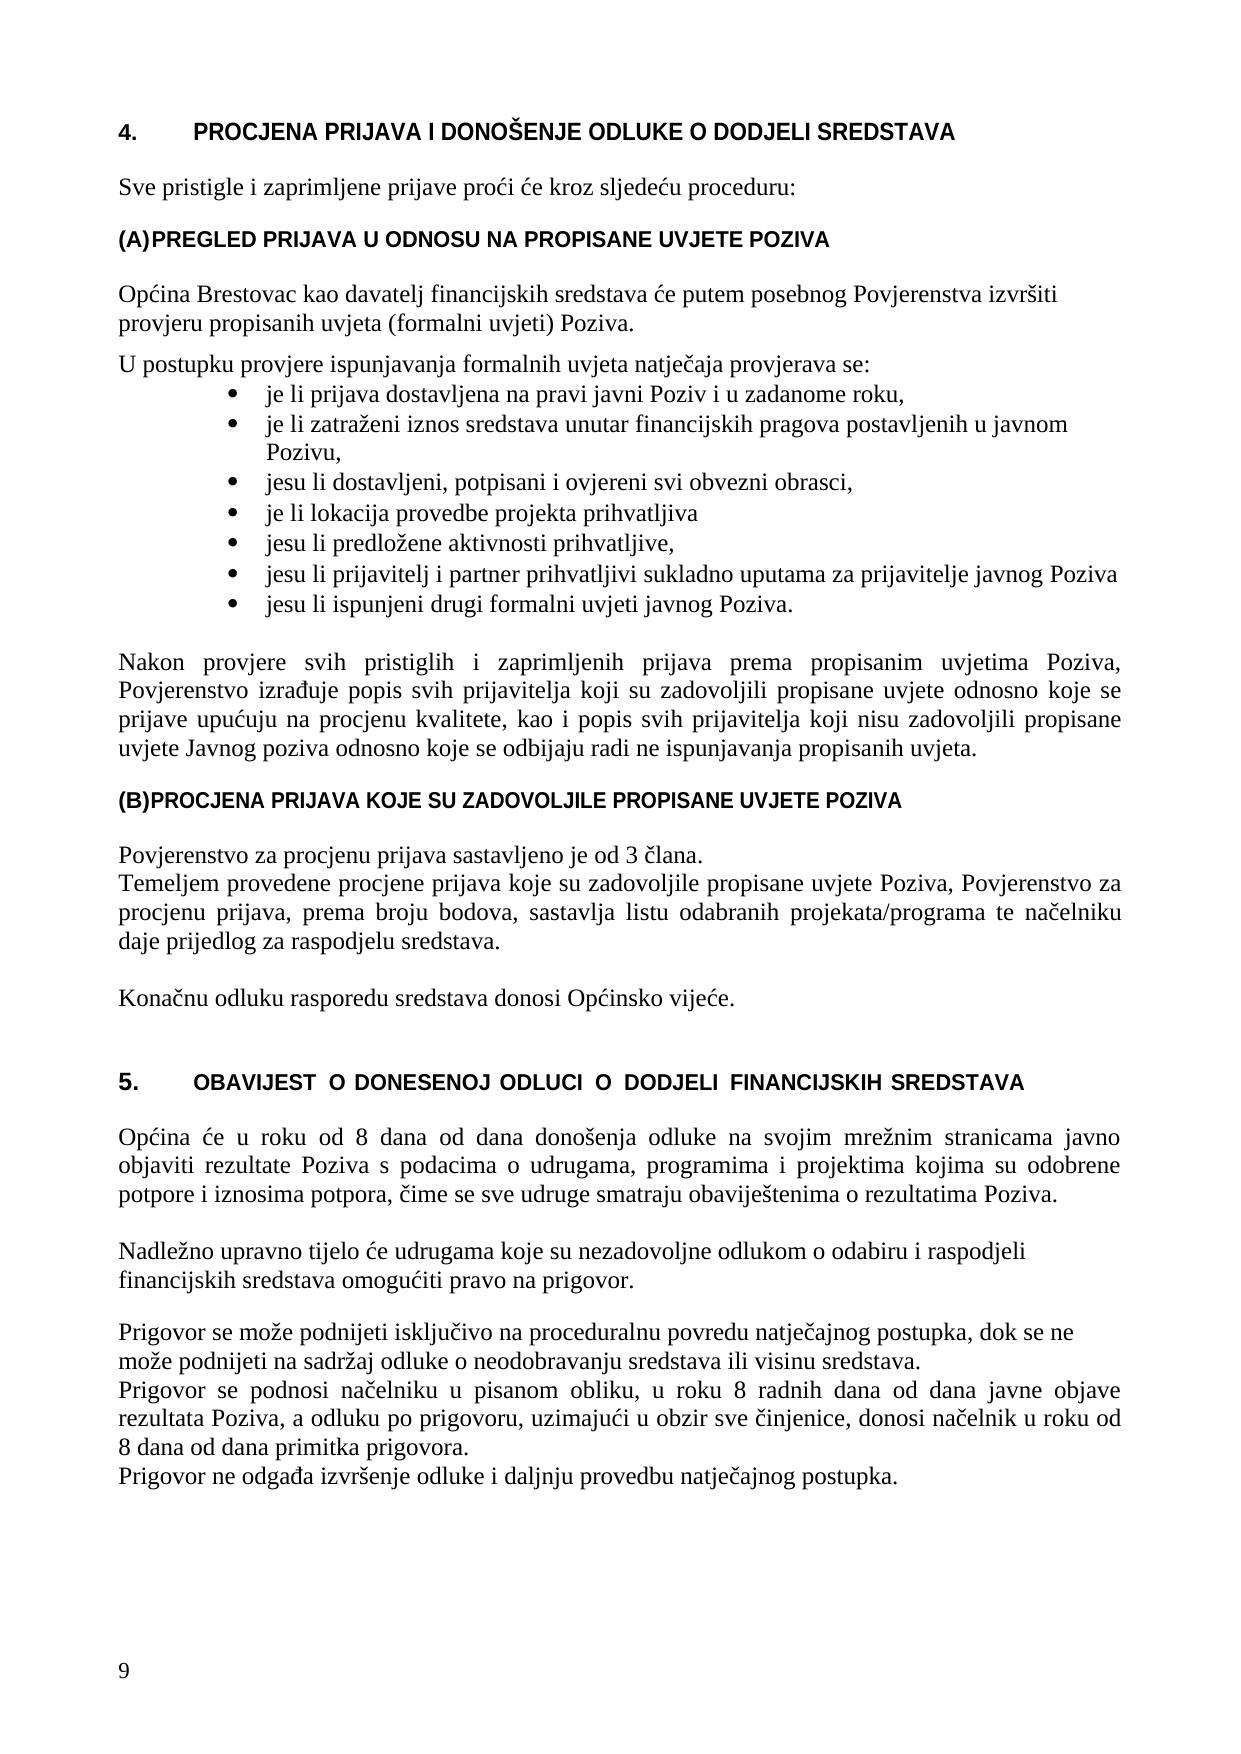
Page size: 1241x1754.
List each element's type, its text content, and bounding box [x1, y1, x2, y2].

text Konačnu odluku rasporedu sredstava donosi Općinsko vijeće. [118, 983, 1144, 1012]
text Nadležno upravno tijelo će udrugama koje su nezadovoljne odlukom o odabiru i raspodjeli financijskih sredstava omogućiti pravo na prigovor. [118, 1236, 1117, 1293]
text Prigovor se može podnijeti isključivo na proceduralnu povredu natječajnog postupka, dok se ne može podnijeti na sadržaj odluke o neodobravanju sredstava ili visinu sredstava. [118, 1317, 1117, 1375]
text Općina Brestovac kao davatelj financijskih sredstava će putem posebnog Povjerenstva izvršiti provjeru propisanih uvjeta (formalni uvjeti) Poziva. [118, 279, 1144, 337]
list OBAVIJEST O DONESENOJ ODLUCI O DODJELI FINANCIJSKIH SREDSTAVA [118, 1066, 1144, 1095]
list jesu li dostavljeni, potpisani i ovjereni svi obvezni obrasci, [228, 466, 1144, 497]
text U postupku provjere ispunjavanja formalnih uvjeta natječaja provjerava se: [118, 349, 1144, 378]
list je li prijava dostavljena na pravi javni Poziv i u zadanome roku, [228, 378, 1144, 408]
text Prigovor se podnosi načelniku u pisanom obliku, u roku 8 radnih dana od dana javne objave rezultata Poziva, a odluku po prigovoru, uzimajući u obzir sve činjenice, donosi načelnik u roku od 8 dana od dana primitka prigovora. [118, 1375, 1122, 1461]
list jesu li predložene aktivnosti prihvatljive, [228, 527, 1144, 558]
text Povjerenstvo za procjenu prijava sastavljeno je od 3 člana. [118, 840, 1144, 868]
list jesu li ispunjeni drugi formalni uvjeti javnog Poziva. [228, 588, 1144, 619]
list jesu li prijavitelj i partner prihvatljivi sukladno uputama za prijavitelje javnog Poziva [228, 558, 1144, 588]
text Temeljem provedene procjene prijava koje su zadovoljile propisane uvjete Poziva, Povjerenstvo za procjenu prijava, prema broju bodova, sastavlja listu odabranih projekata/programa te načelniku daje prijedlog za raspodjelu sredstava. [118, 868, 1123, 955]
list je li lokacija provedbe projekta prihvatljiva [228, 497, 1144, 527]
text Prigovor ne odgađa izvršenje odluke i daljnju provedbu natječajnog postupka. [118, 1461, 1144, 1490]
text Sve pristigle i zaprimljene prijave proći će kroz sljedeću proceduru: [118, 172, 1144, 201]
subtitle PROCJENA PRIJAVA I DONOŠENJE ODLUKE O DODJELI SREDSTAVA [118, 117, 1144, 146]
list PROCJENA PRIJAVA KOJE SU ZADOVOLJILE PROPISANE UVJETE POZIVA [118, 787, 1144, 813]
text Općina će u roku od 8 dana od dana donošenja odluke na svojim mrežnim stranicama javno objaviti rezultate Poziva s podacima o udrugama, programima i projektima kojima su odobrene potpore i iznosima potpora, čime se sve udruge smatraju obaviještenima o rezultatima Poziva. [118, 1122, 1122, 1208]
list PREGLED PRIJAVA U ODNOSU NA PROPISANE UVJETE POZIVA [118, 226, 1144, 253]
text Nakon provjere svih pristiglih i zaprimljenih prijava prema propisanim uvjetima Poziva, Povjerenstvo izrađuje popis svih prijavitelja koji su zadovoljili propisane uvjete odnosno koje se prijave upućuju na procjenu kvalitete, kao i popis svih prijavitelja koji nisu zadovoljili propisane uvjete Javnog poziva odnosno koje se odbijaju radi ne ispunjavanja propisanih uvjeta. [118, 647, 1122, 762]
list je li zatraženi iznos sredstava unutar financijskih pragova postavljenih u javnom Pozivu, [228, 409, 1122, 466]
